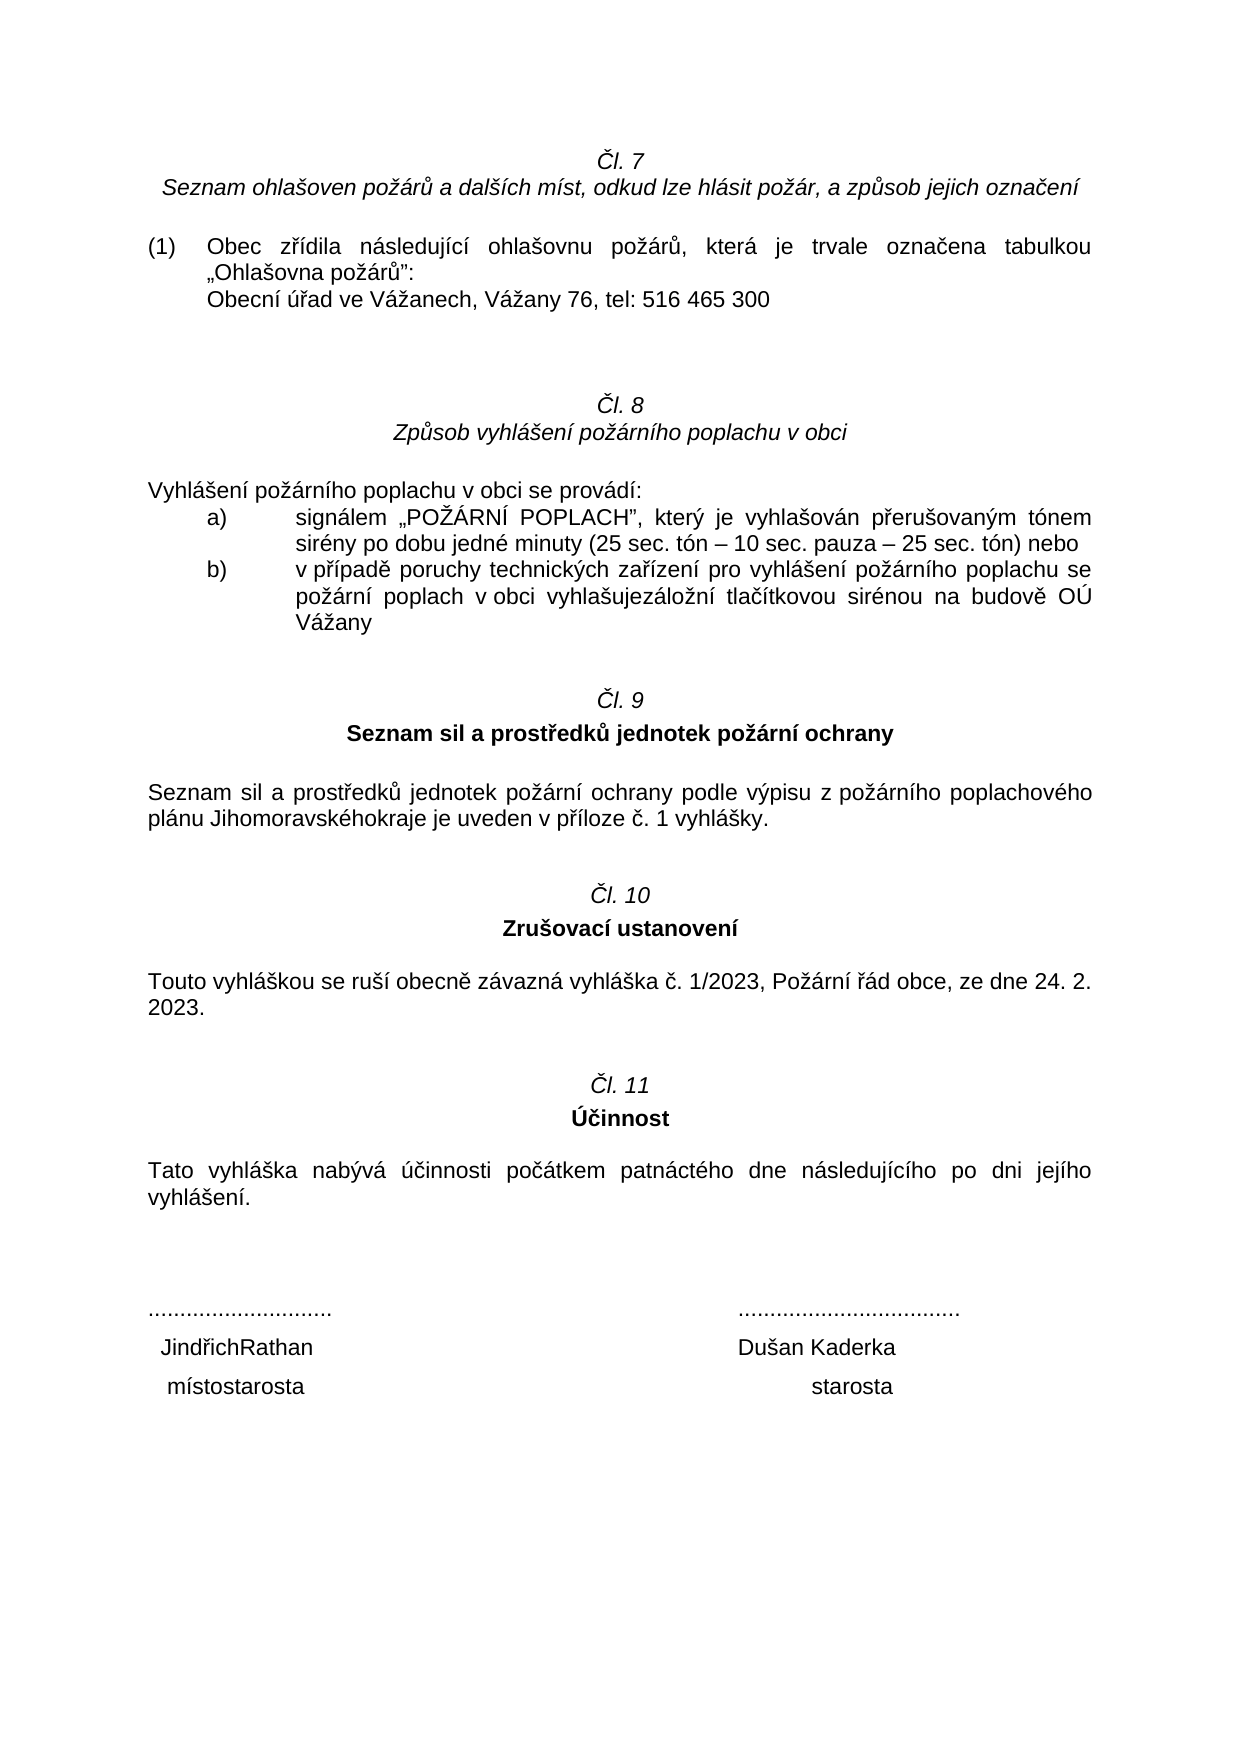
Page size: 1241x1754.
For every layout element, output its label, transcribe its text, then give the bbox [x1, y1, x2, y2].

text Obecní úřad ve Vážanech, Vážany 76, tel: 516 465 300 [207, 286, 1093, 312]
text Účinnost [148, 1104, 1093, 1131]
subtitle Čl. 7 Seznam ohlašoven požárů a dalších míst, odkud lze hlásit požár, a způsob jejich označení [148, 148, 1093, 200]
subtitle Čl. 8 Způsob vyhlášení požárního poplachu v obci [148, 392, 1093, 445]
text Touto vyhláškou se ruší obecně závazná vyhláška č. 1/2023, Požární řád obce, ze dne 24. 2. 2023. [148, 968, 1093, 1021]
text Seznam sil a prostředků jednotek požární ochrany podle výpisu z požárního poplachového plánu Jihomoravskéhokraje je uveden v příloze č. 1 vyhlášky. [148, 778, 1093, 831]
list signálem „POŽÁRNÍ POPLACH”, který je vyhlašován přerušovaným tónem sirény po dobu jedné minuty (25 sec. tón – 10 sec. pauza – 25 sec. tón) nebo [207, 504, 1093, 556]
text místostarosta starosta [148, 1373, 1093, 1399]
subtitle Čl. 10 [148, 882, 1093, 909]
subtitle Čl. 9 [148, 687, 1093, 713]
text Seznam sil a prostředků jednotek požární ochrany [148, 719, 1093, 746]
list v případě poruchy technických zařízení pro vyhlášení požárního poplachu se požární poplach v obci vyhlašujezáložní tlačítkovou sirénou na budově OÚ Vážany [207, 556, 1093, 636]
list Obec zřídila následující ohlašovnu požárů, která je trvale označena tabulkou „Ohlašovna požárů”: [148, 233, 1093, 286]
text Tato vyhláška nabývá účinnosti počátkem patnáctého dne následujícího po dni jejího vyhlášení. [148, 1157, 1093, 1210]
text Zrušovací ustanovení [148, 915, 1093, 941]
text JindřichRathan Dušan Kaderka [148, 1334, 1093, 1360]
subtitle Čl. 11 [148, 1072, 1093, 1098]
text ............................. ................................... [148, 1295, 1093, 1322]
text Vyhlášení požárního poplachu v obci se provádí: [148, 477, 1093, 504]
